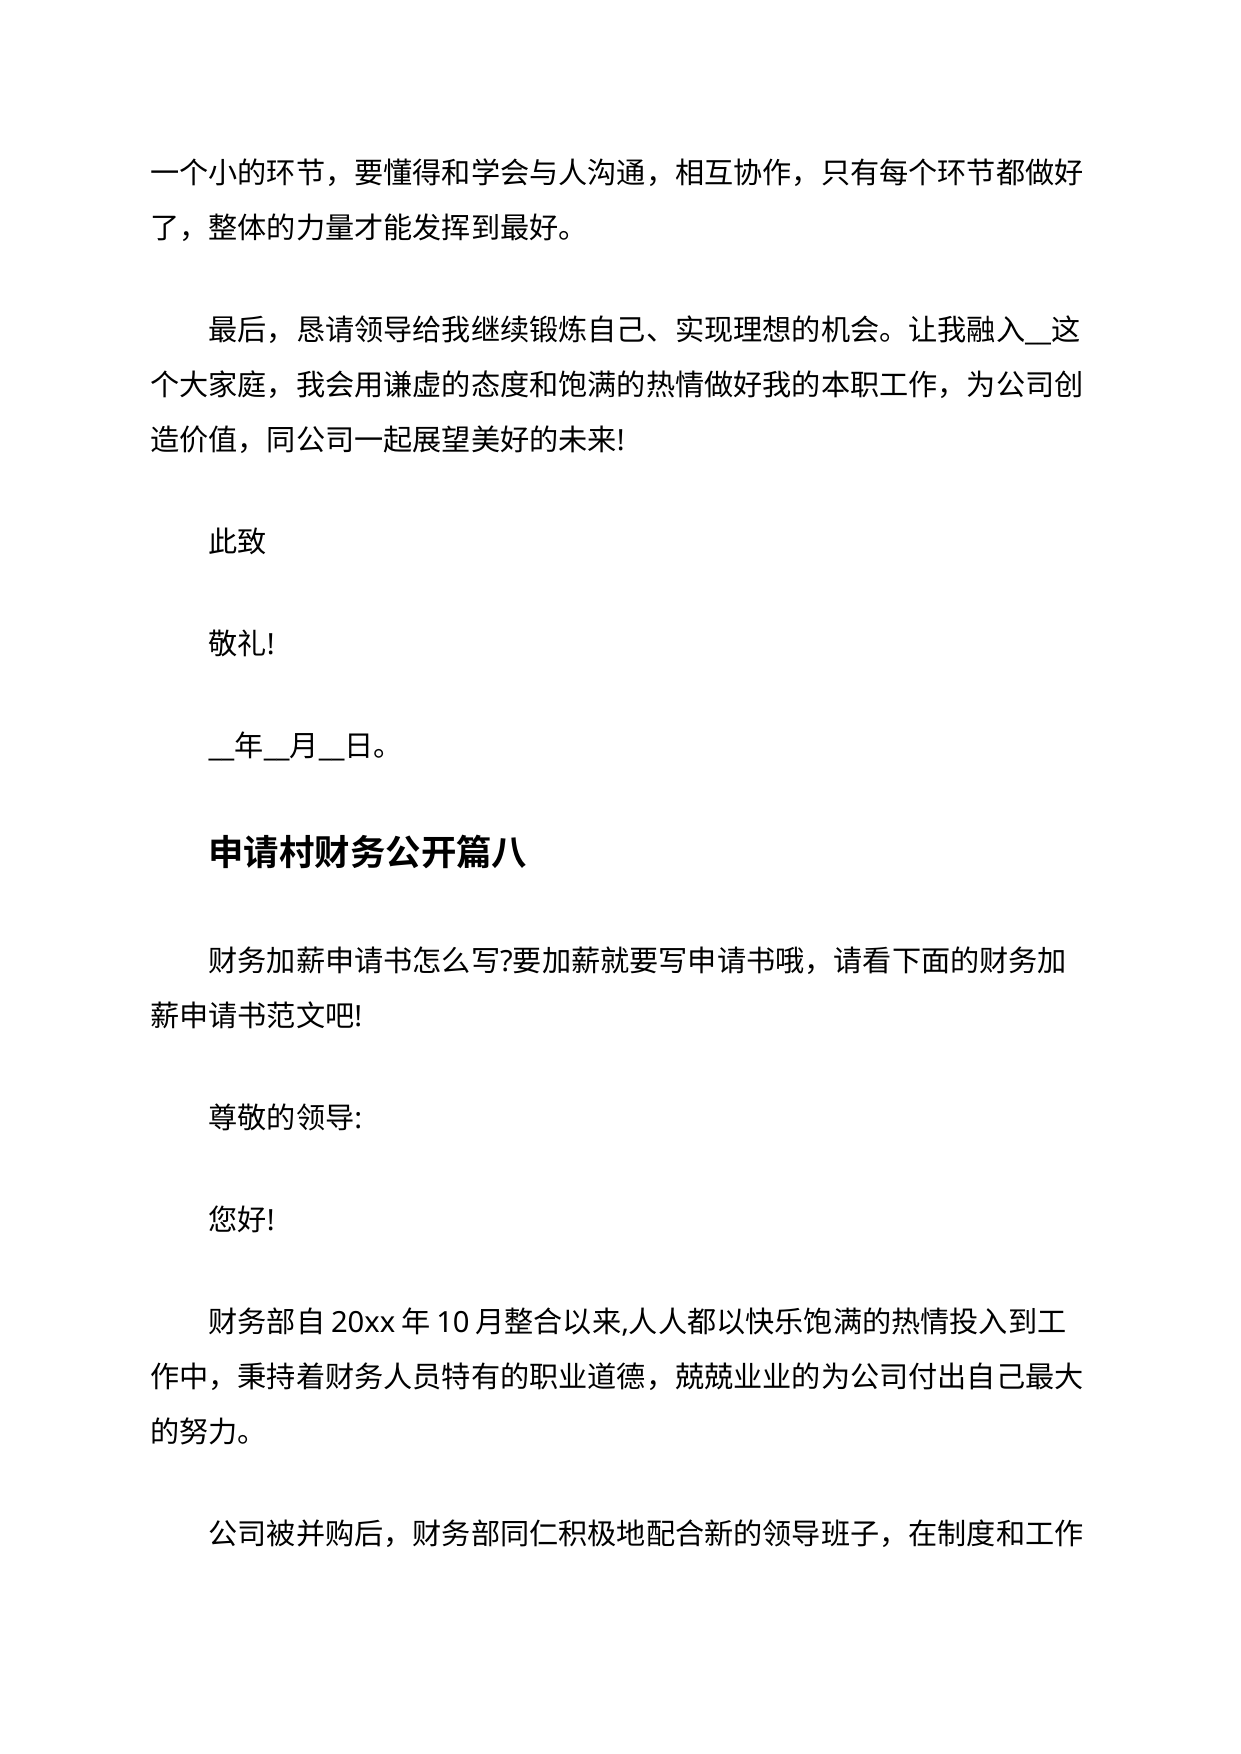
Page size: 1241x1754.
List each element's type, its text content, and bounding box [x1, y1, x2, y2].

text 敬礼! [150, 620, 1090, 663]
text 财务加薪申请书怎么写?要加薪就要写申请书哦，请看下面的财务加薪申请书范文吧! [150, 938, 1090, 1035]
text __年__月__日。 [150, 722, 1090, 765]
text 财务部自20xx年10月整合以来,人人都以快乐饱满的热情投入到工作中，秉持着财务人员特有的职业道德，兢兢业业的为公司付出自己最大的努力。 [150, 1299, 1090, 1451]
text 您好! [150, 1197, 1090, 1239]
text 最后，恳请领导给我继续锻炼自己、实现理想的机会。让我融入__这个大家庭，我会用谦虚的态度和饱满的热情做好我的本职工作，为公司创造价值，同公司一起展望美好的未来! [150, 307, 1090, 459]
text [150, 150, 1090, 247]
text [150, 1510, 1090, 1553]
text 此致 [150, 518, 1090, 561]
text 尊敬的领导: [150, 1095, 1090, 1137]
text 申请村财务公开篇八 [150, 824, 1090, 876]
